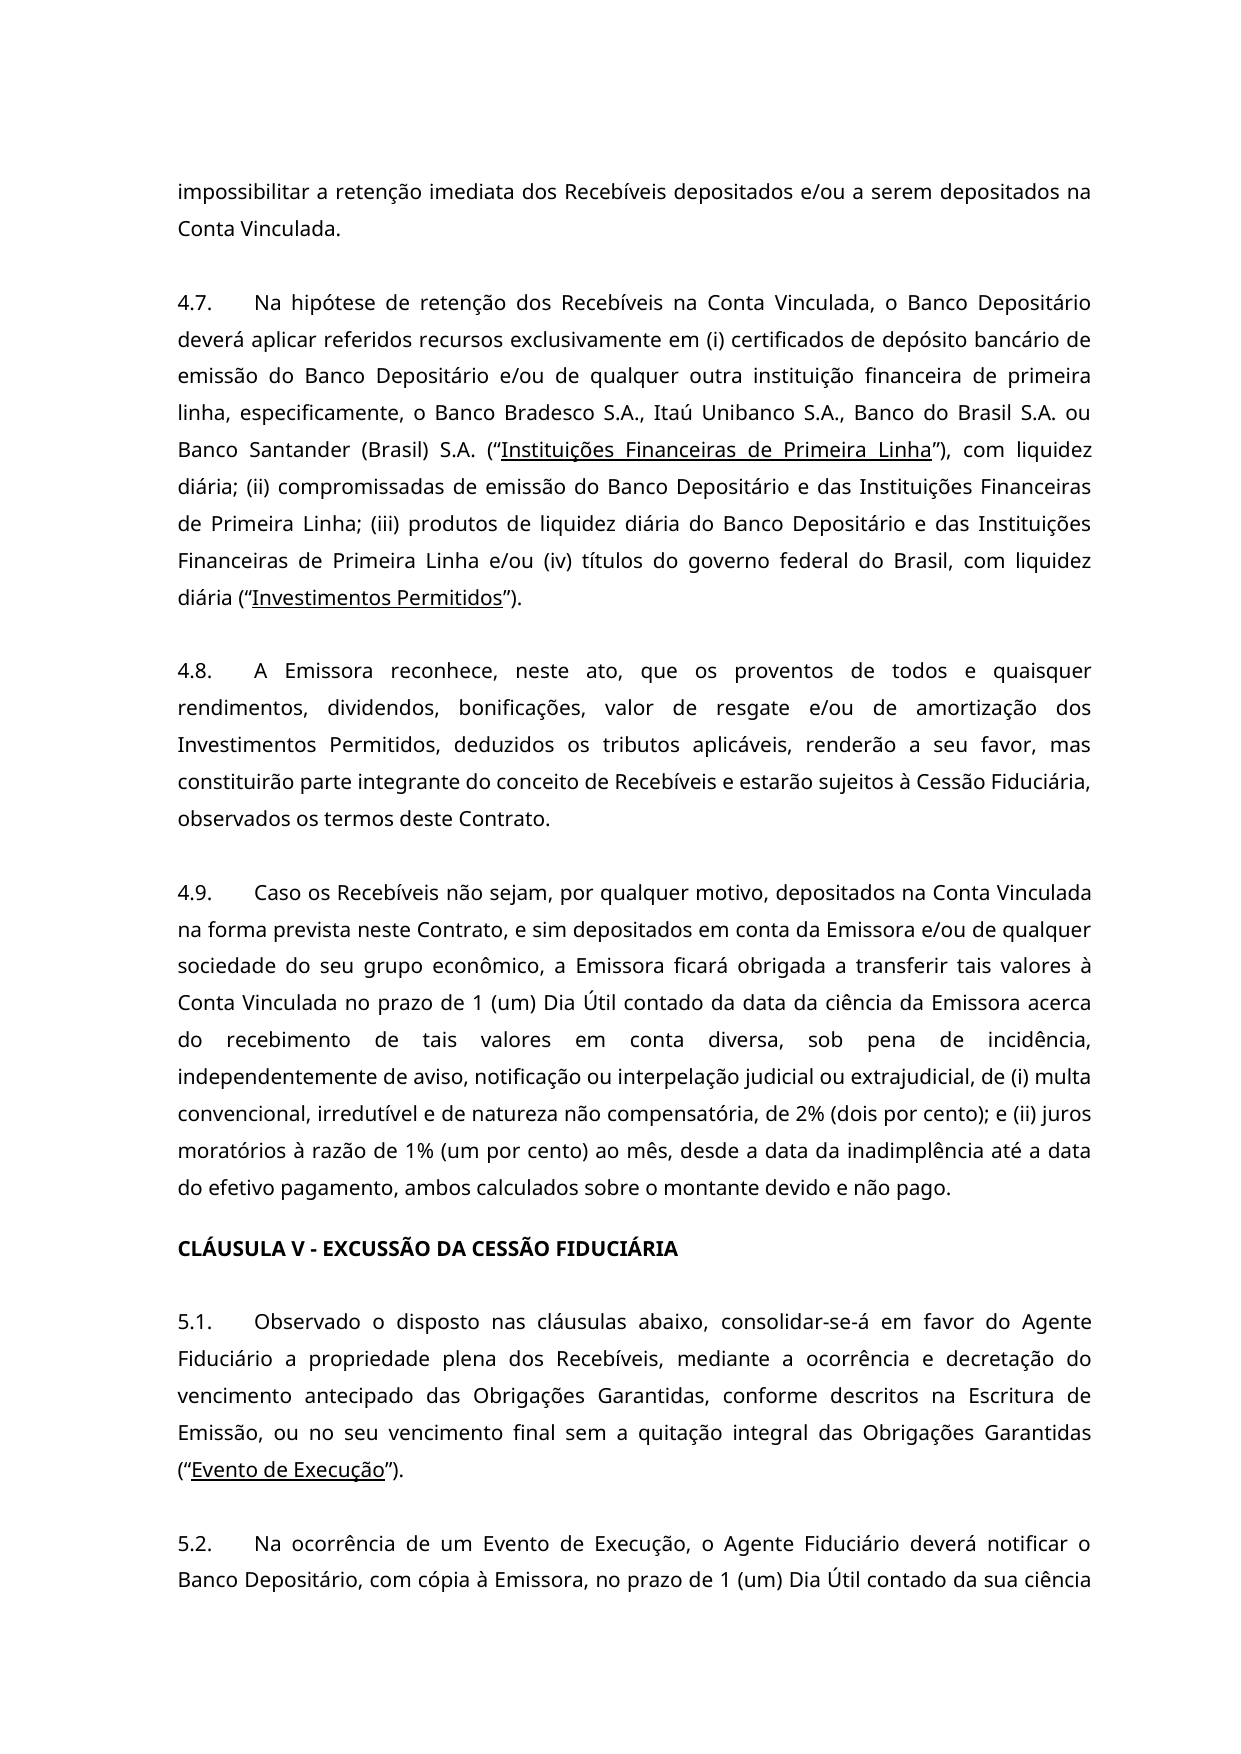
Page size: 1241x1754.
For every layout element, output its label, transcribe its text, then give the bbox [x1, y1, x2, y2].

subtitle CLÁUSULA V - EXCUSSÃO DA CESSÃO FIDUCIÁRIA [177, 1234, 1092, 1262]
list Observado o disposto nas cláusulas abaixo, consolidar-se-á em favor do Agente Fiduciário a propriedade plena dos Recebíveis, mediante a ocorrência e decretação do vencimento antecipado das Obrigações Garantidas, conforme descritos na Escritura de Emissão, ou no seu vencimento final sem a quitação integral das Obrigações Garantidas (“Evento de Execução”). [177, 1307, 1092, 1483]
list A Emissora reconhece, neste ato, que os proventos de todos e quaisquer rendimentos, dividendos, bonificações, valor de resgate e/ou de amortização dos Investimentos Permitidos, deduzidos os tributos aplicáveis, renderão a seu favor, mas constituirão parte integrante do conceito de Recebíveis e estarão sujeitos à Cessão Fiduciária, observados os termos deste Contrato. [177, 657, 1092, 832]
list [177, 1529, 1092, 1594]
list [177, 177, 1092, 242]
list Caso os Recebíveis não sejam, por qualquer motivo, depositados na Conta Vinculada na forma prevista neste Contrato, e sim depositados em conta da Emissora e/ou de qualquer sociedade do seu grupo econômico, a Emissora ficará obrigada a transferir tais valores à Conta Vinculada no prazo de 1 (um) Dia Útil contado da data da ciência da Emissora acerca do recebimento de tais valores em conta diversa, sob pena de incidência, independentemente de aviso, notificação ou interpelação judicial ou extrajudicial, de (i) multa convencional, irredutível e de natureza não compensatória, de 2% (dois por cento); e (ii) juros moratórios à razão de 1% (um por cento) ao mês, desde a data da inadimplência até a data do efetivo pagamento, ambos calculados sobre o montante devido e não pago. [177, 878, 1092, 1201]
list Na hipótese de retenção dos Recebíveis na Conta Vinculada, o Banco Depositário deverá aplicar referidos recursos exclusivamente em (i) certificados de depósito bancário de emissão do Banco Depositário e/ou de qualquer outra instituição financeira de primeira linha, especificamente, o Banco Bradesco S.A., Itaú Unibanco S.A., Banco do Brasil S.A. ou Banco Santander (Brasil) S.A. (“Instituições Financeiras de Primeira Linha”), com liquidez diária; (ii) compromissadas de emissão do Banco Depositário e das Instituições Financeiras de Primeira Linha; (iii) produtos de liquidez diária do Banco Depositário e das Instituições Financeiras de Primeira Linha e/ou (iv) títulos do governo federal do Brasil, com liquidez diária (“Investimentos Permitidos”). [177, 288, 1092, 611]
